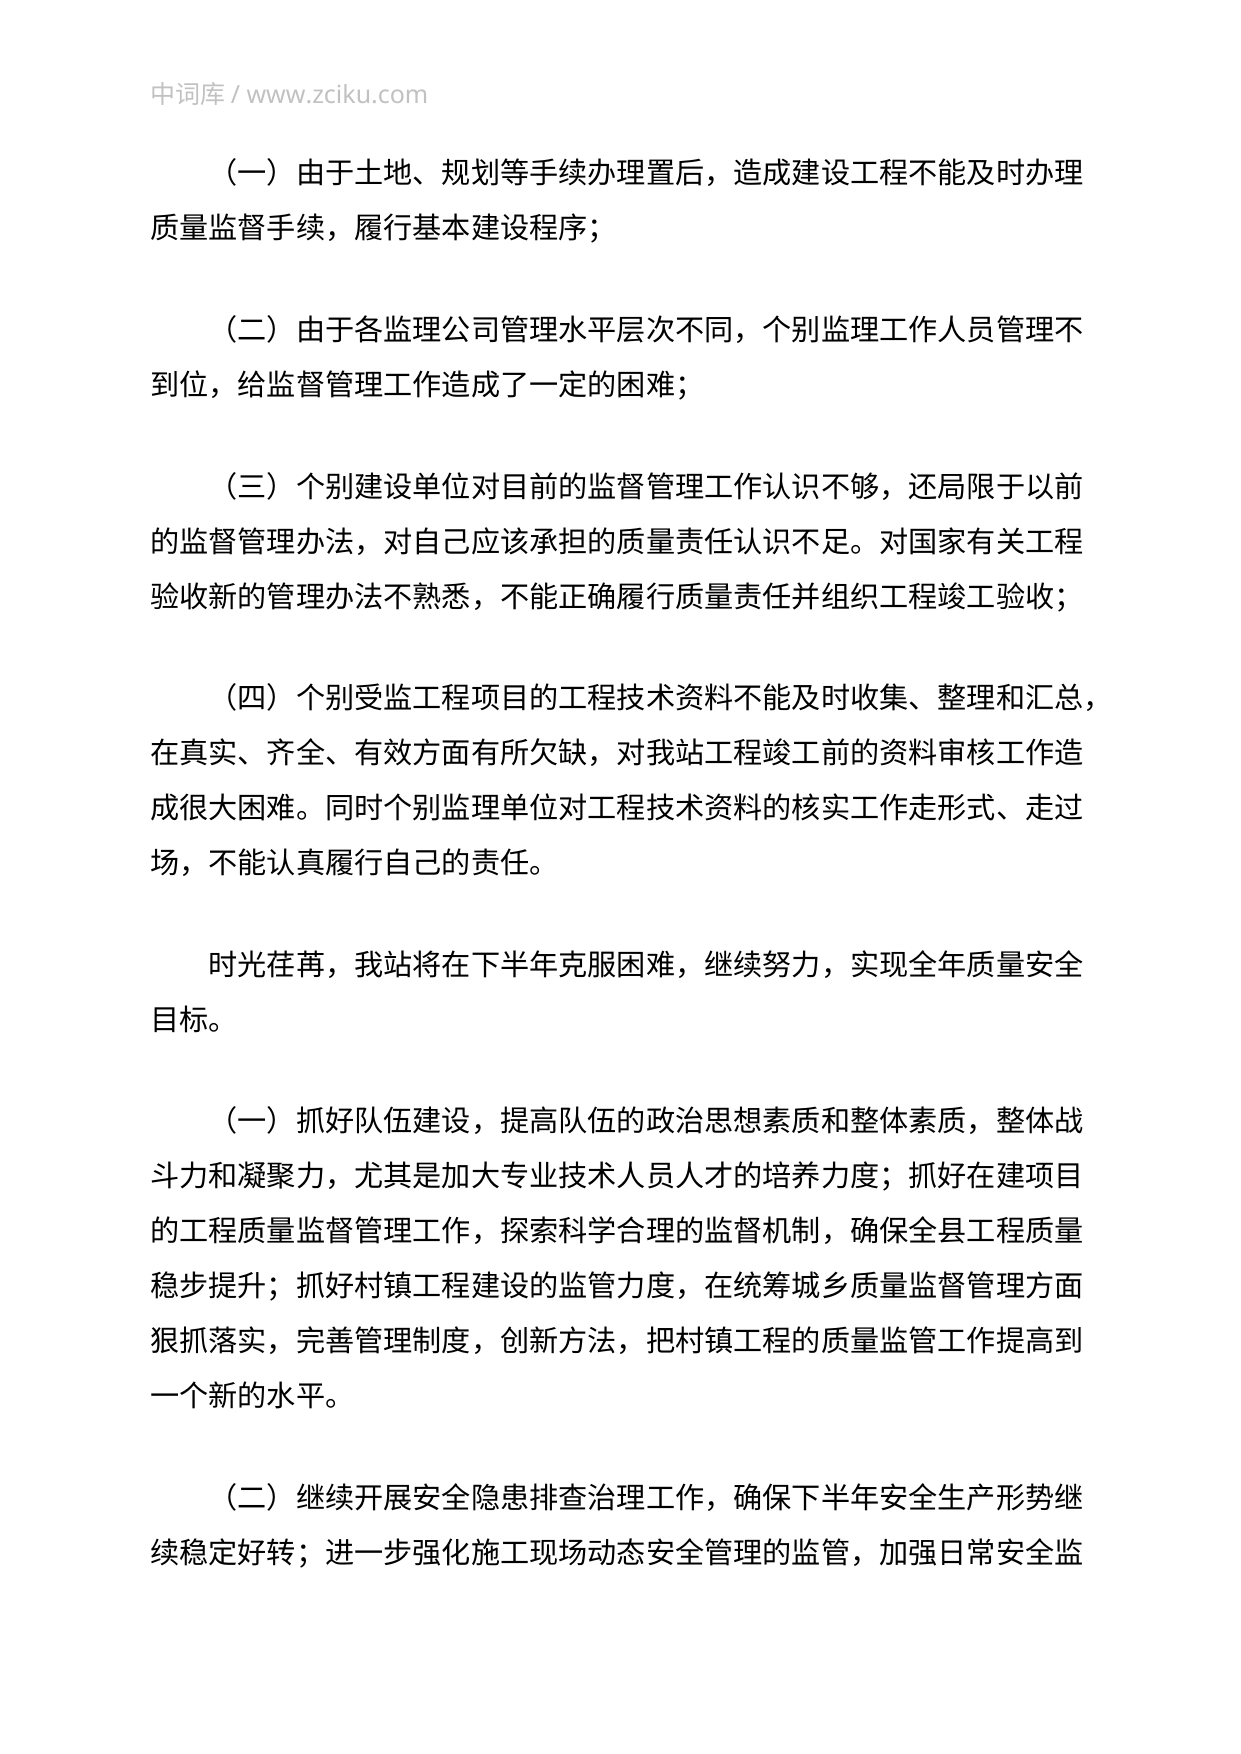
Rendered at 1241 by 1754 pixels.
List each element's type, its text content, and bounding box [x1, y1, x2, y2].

text （四）个别受监工程项目的工程技术资料不能及时收集、整理和汇总，在真实、齐全、有效方面有所欠缺，对我站工程竣工前的资料审核工作造成很大困难。同时个别监理单位对工程技术资料的核实工作走形式、走过场，不能认真履行自己的责任。 [150, 675, 1090, 882]
text （一）抓好队伍建设，提高队伍的政治思想素质和整体素质，整体战斗力和凝聚力，尤其是加大专业技术人员人才的培养力度；抓好在建项目的工程质量监督管理工作，探索科学合理的监督机制，确保全县工程质量稳步提升；抓好村镇工程建设的监管力度，在统筹城乡质量监督管理方面狠抓落实，完善管理制度，创新方法，把村镇工程的质量监管工作提高到一个新的水平。 [150, 1098, 1090, 1415]
text （三）个别建设单位对目前的监督管理工作认识不够，还局限于以前的监督管理办法，对自己应该承担的质量责任认识不足。对国家有关工程验收新的管理办法不熟悉，不能正确履行质量责任并组织工程竣工验收； [150, 463, 1090, 615]
text （一）由于土地、规划等手续办理置后，造成建设工程不能及时办理质量监督手续，履行基本建设程序； [150, 150, 1090, 247]
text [150, 1474, 1090, 1571]
text 时光荏苒，我站将在下半年克服困难，继续努力，实现全年质量安全目标。 [150, 941, 1090, 1038]
text （二）由于各监理公司管理水平层次不同，个别监理工作人员管理不到位，给监督管理工作造成了一定的困难； [150, 307, 1090, 404]
